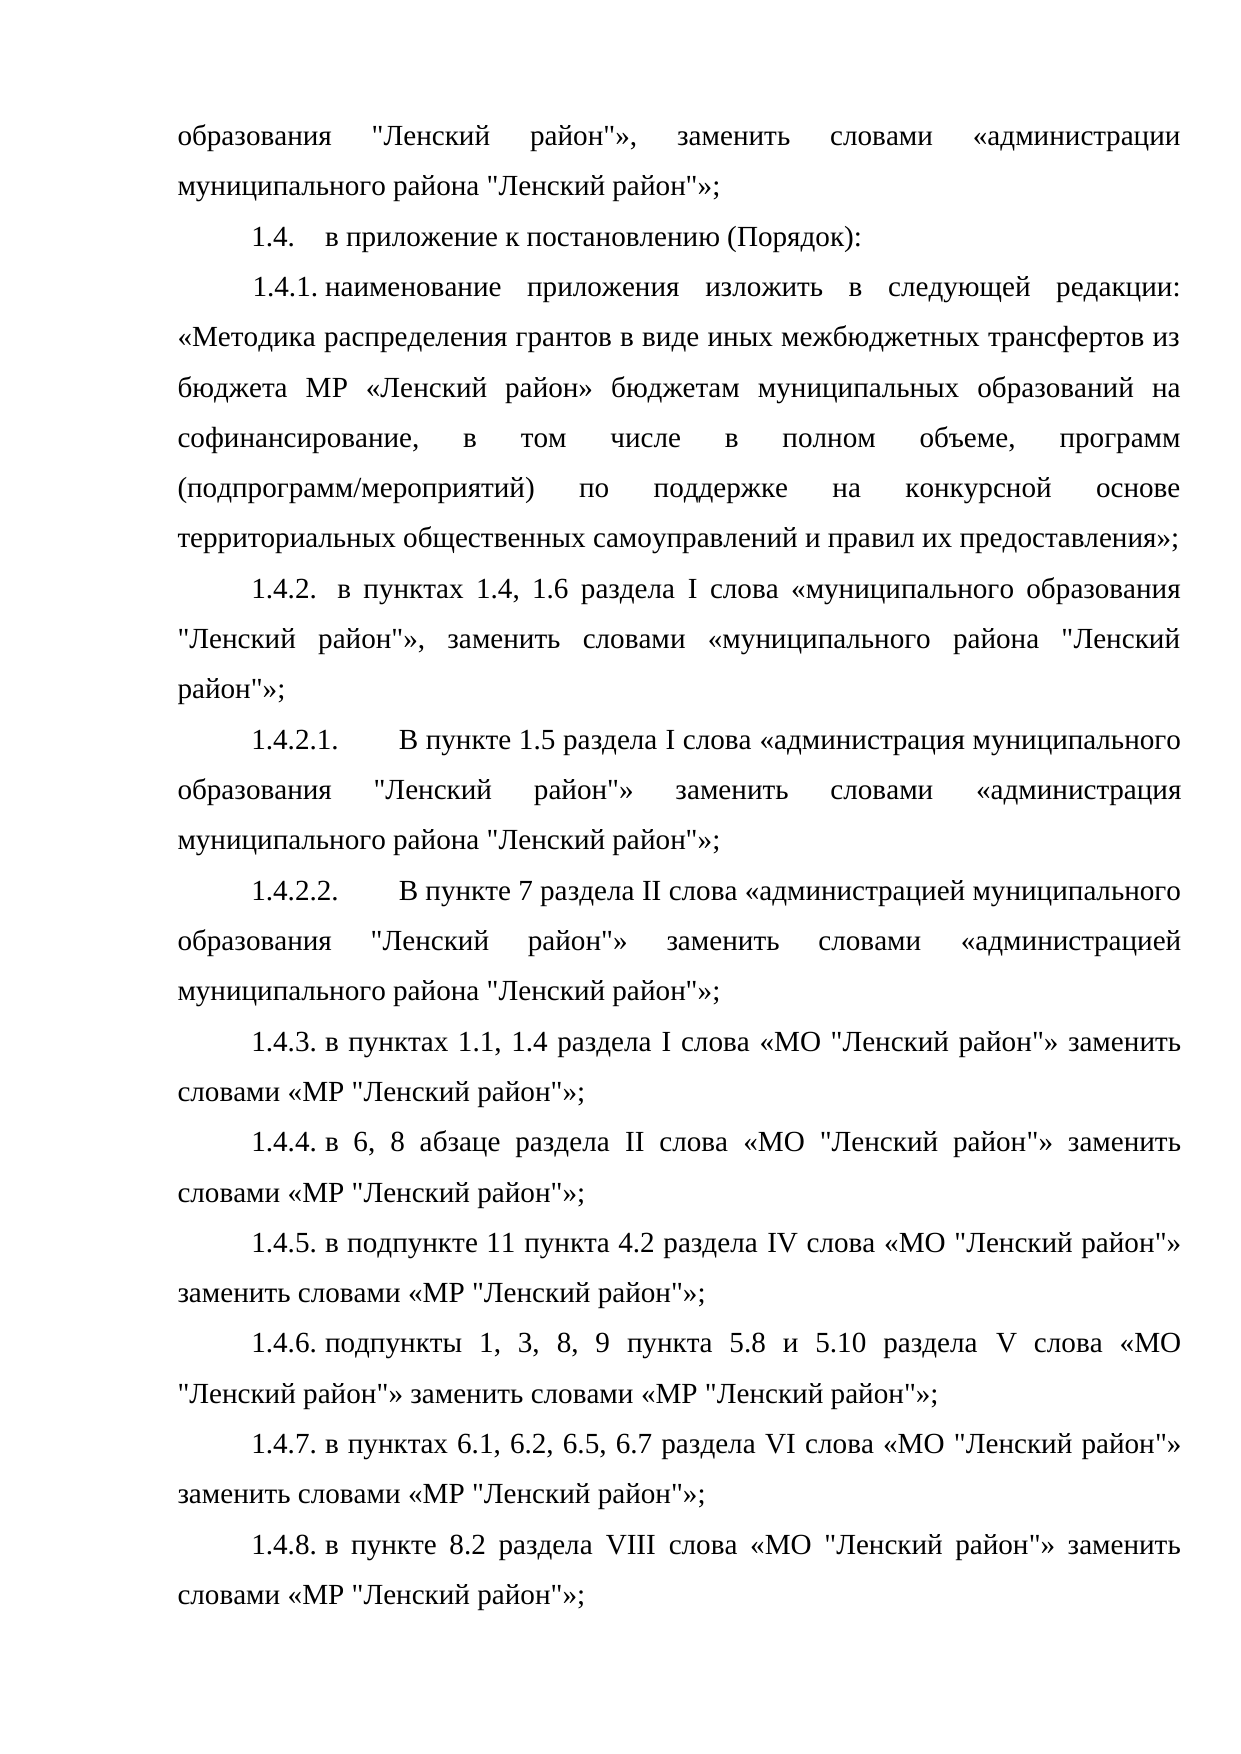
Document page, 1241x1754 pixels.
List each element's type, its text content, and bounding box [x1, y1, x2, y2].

list в пунктах 1.4, 1.6 раздела I слова «муниципального образования "Ленский район"», заменить словами «муниципального района "Ленский район"»; [177, 571, 1181, 705]
list в пунктах 1.1, 1.4 раздела I слова «МО "Ленский район"» заменить словами «МР "Ленский район"»; [177, 1024, 1181, 1108]
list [177, 118, 1181, 202]
list в пункте 8.2 раздела VIII слова «МО "Ленский район"» заменить словами «МР "Ленский район"»; [177, 1527, 1181, 1611]
list В пункте 1.5 раздела I слова «администрация муниципального образования "Ленский район"» заменить словами «администрация муниципального района "Ленский район"»; [177, 722, 1181, 856]
list В пункте 7 раздела II слова «администрацией муниципального образования "Ленский район"» заменить словами «администрацией муниципального района "Ленский район"»; [177, 873, 1181, 1007]
list в 6, 8 абзаце раздела II слова «МО "Ленский район"» заменить словами «МР "Ленский район"»; [177, 1124, 1181, 1208]
list подпункты 1, 3, 8, 9 пункта 5.8 и 5.10 раздела V слова «МО "Ленский район"» заменить словами «МР "Ленский район"»; [177, 1326, 1181, 1409]
list наименование приложения изложить в следующей редакции: «Методика распределения грантов в виде иных межбюджетных трансфертов из бюджета МР «Ленский район» бюджетам муниципальных образований на софинансирование, в том числе в полном объеме, программ (подпрограмм/мероприятий) по поддержке на конкурсной основе территориальных общественных самоуправлений и правил их предоставления»; [177, 269, 1181, 554]
list в приложение к постановлению (Порядок): [177, 219, 1181, 252]
list в подпункте 11 пункта 4.2 раздела IV слова «МО "Ленский район"» заменить словами «МР "Ленский район"»; [177, 1225, 1181, 1309]
list в пунктах 6.1, 6.2, 6.5, 6.7 раздела VI слова «МО "Ленский район"» заменить словами «МР "Ленский район"»; [177, 1426, 1181, 1510]
